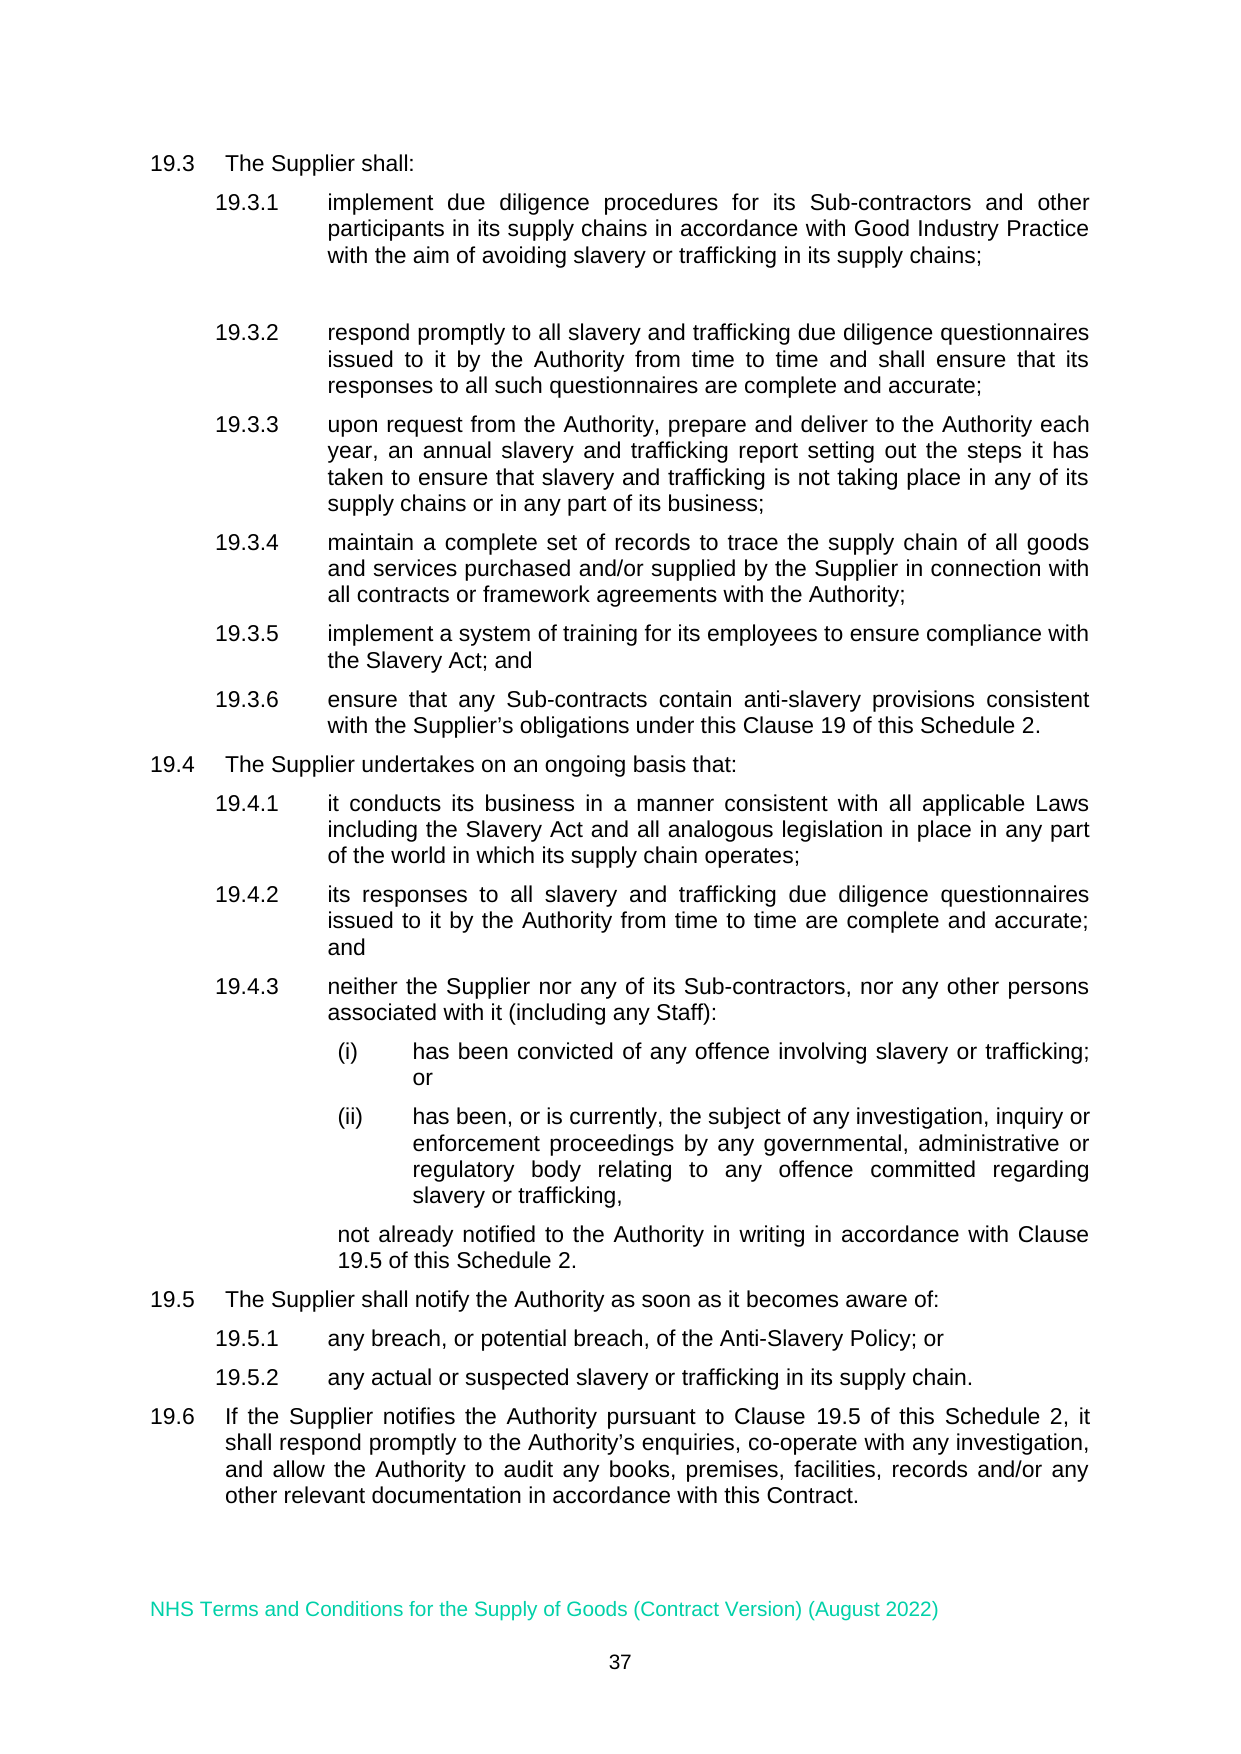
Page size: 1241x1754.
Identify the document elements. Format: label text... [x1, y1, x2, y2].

subtitle If the Supplier notifies the Authority pursuant to Clause 19.5 of this Schedule 2, it shall respond promptly to the Authority’s enquiries, co-operate with any investigation, and allow the Authority to audit any books, premises, facilities, records and/or any other relevant documentation in accordance with this Contract. [150, 1403, 1090, 1508]
subtitle ensure that any Sub-contracts contain anti-slavery provisions consistent with the Supplier’s obligations under this Clause 19 of this Schedule 2. [215, 686, 1090, 738]
subtitle implement due diligence procedures for its Sub-contractors and other participants in its supply chains in accordance with Good Industry Practice with the aim of avoiding slavery or trafficking in its supply chains; [215, 189, 1090, 268]
subtitle respond promptly to all slavery and trafficking due diligence questionnaires issued to it by the Authority from time to time and shall ensure that its responses to all such questionnaires are complete and accurate; [215, 319, 1090, 398]
subtitle The Supplier undertakes on an ongoing basis that: [150, 751, 1090, 777]
subtitle has been, or is currently, the subject of any investigation, inquiry or enforcement proceedings by any governmental, administrative or regulatory body relating to any offence committed regarding slavery or trafficking, [337, 1103, 1090, 1208]
subtitle The Supplier shall notify the Authority as soon as it becomes aware of: [150, 1286, 1090, 1313]
subtitle it conducts its business in a manner consistent with all applicable Laws including the Slavery Act and all analogous legislation in place in any part of the world in which its supply chain operates; [215, 789, 1090, 869]
subtitle maintain a complete set of records to trace the supply chain of all goods and services purchased and/or supplied by the Supplier in connection with all contracts or framework agreements with the Authority; [215, 529, 1090, 608]
text not already notified to the Authority in writing in accordance with Clause 19.5 of this Schedule 2. [337, 1221, 1090, 1274]
subtitle The Supplier shall: [150, 150, 1090, 176]
subtitle any actual or suspected slavery or trafficking in its supply chain. [215, 1364, 1090, 1390]
subtitle its responses to all slavery and trafficking due diligence questionnaires issued to it by the Authority from time to time are complete and accurate; and [215, 881, 1090, 960]
subtitle has been convicted of any offence involving slavery or trafficking; or [337, 1038, 1090, 1091]
subtitle upon request from the Authority, prepare and deliver to the Authority each year, an annual slavery and trafficking report setting out the steps it has taken to ensure that slavery and trafficking is not taking place in any of its supply chains or in any part of its business; [215, 411, 1090, 516]
subtitle any breach, or potential breach, of the Anti-Slavery Policy; or [215, 1325, 1090, 1351]
subtitle neither the Supplier nor any of its Sub-contractors, nor any other persons associated with it (including any Staff): [215, 973, 1090, 1025]
subtitle implement a system of training for its employees to ensure compliance with the Slavery Act; and [215, 620, 1090, 673]
